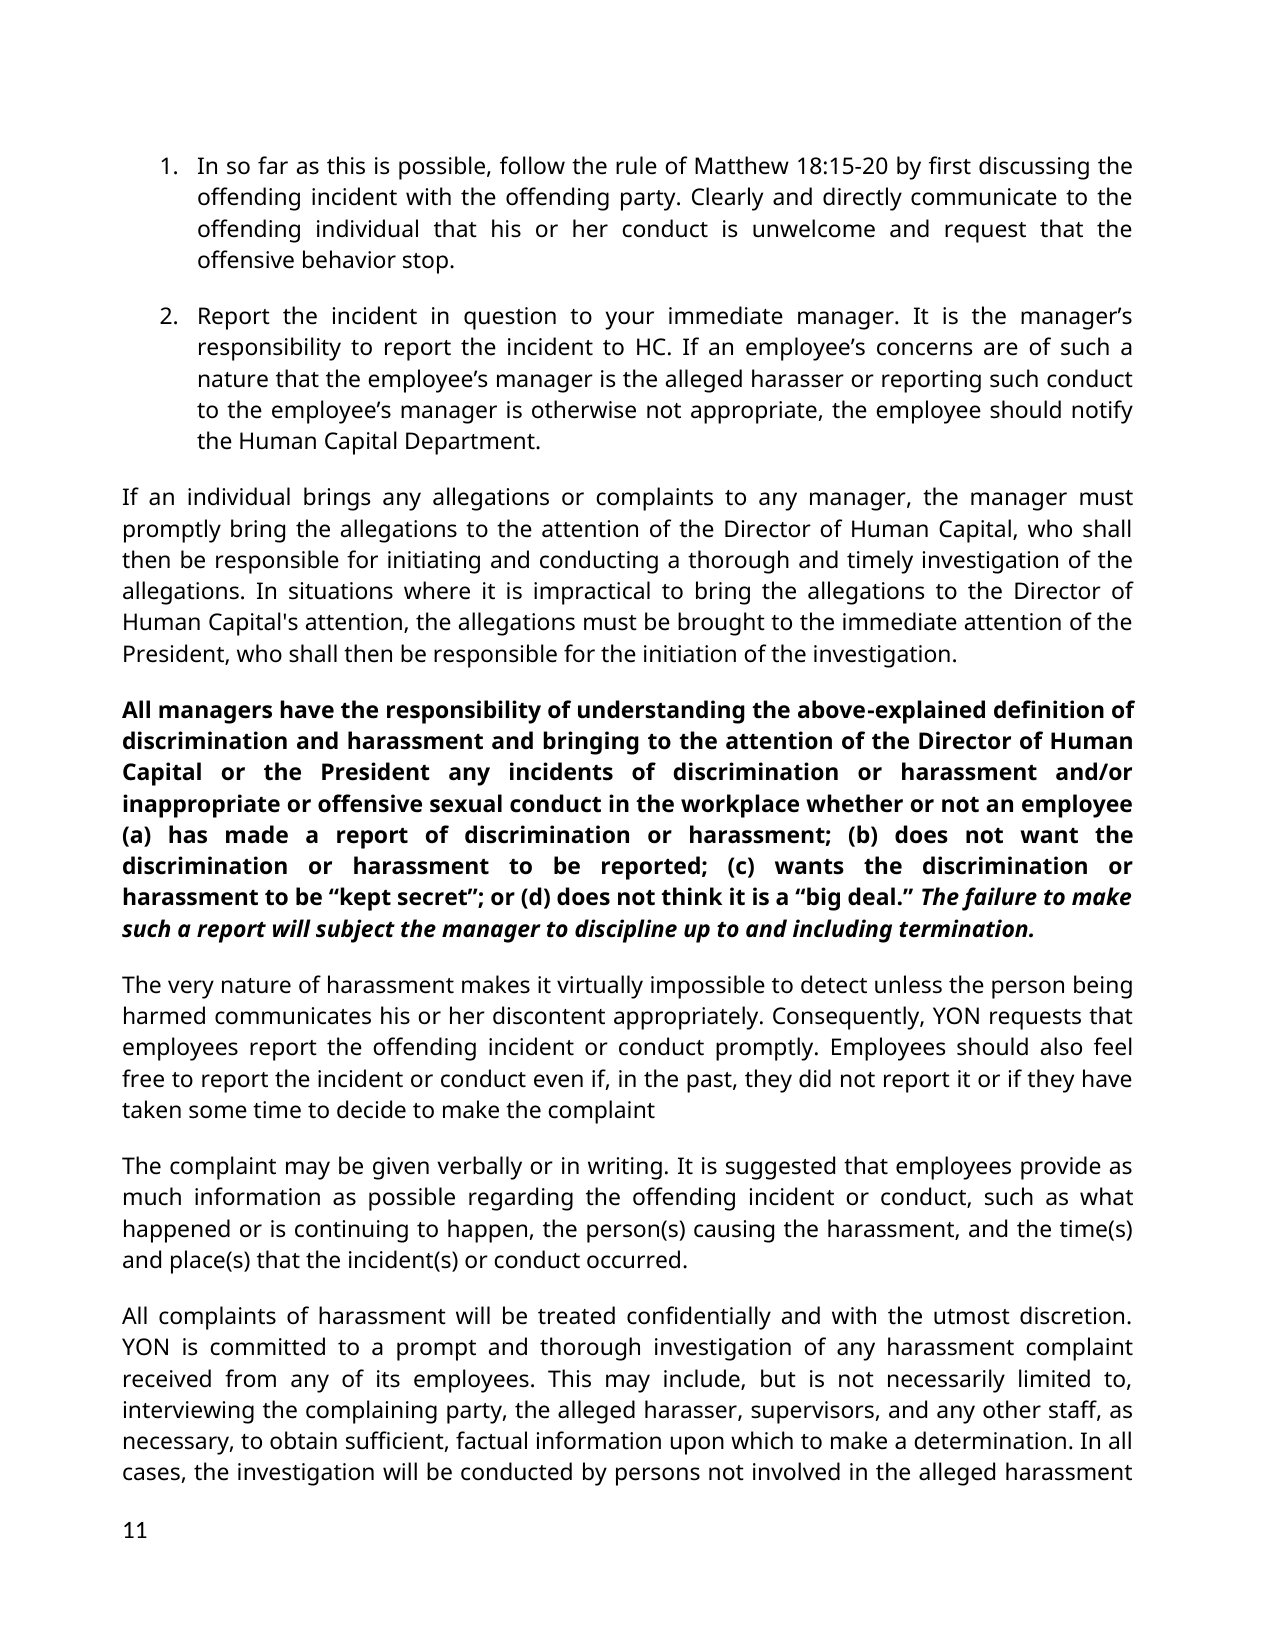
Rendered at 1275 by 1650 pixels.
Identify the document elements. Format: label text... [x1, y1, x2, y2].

text If an individual brings any allegations or complaints to any manager, the manager must promptly bring the allegations to the attention of the Director of Human Capital, who shall then be responsible for initiating and conducting a thorough and timely investigation of the allegations. In situations where it is impractical to bring the allegations to the Director of Human Capital's attention, the allegations must be brought to the immediate attention of the President, who shall then be responsible for the initiation of the investigation. [122, 481, 1134, 669]
text The very nature of harassment makes it virtually impossible to detect unless the person being harmed communicates his or her discontent appropriately. Consequently, YON requests that employees report the offending incident or conduct promptly. Employees should also feel free to report the incident or conduct even if, in the past, they did not report it or if they have taken some time to decide to make the complaint [122, 969, 1134, 1125]
list Report the incident in question to your immediate manager. It is the manager’s responsibility to report the incident to HC. If an employee’s concerns are of such a nature that the employee’s manager is the alleged harasser or reporting such conduct to the employee’s manager is otherwise not appropriate, the employee should notify the Human Capital Department. [159, 300, 1134, 456]
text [122, 1300, 1134, 1487]
text The complaint may be given verbally or in writing. It is suggested that employees provide as much information as possible regarding the offending incident or conduct, such as what happened or is continuing to happen, the person(s) causing the harassment, and the time(s) and place(s) that the incident(s) or conduct occurred. [122, 1150, 1134, 1275]
list In so far as this is possible, follow the rule of Matthew 18:15-20 by first discussing the offending incident with the offending party. Clearly and directly communicate to the offending individual that his or her conduct is unwelcome and request that the offensive behavior stop. [159, 150, 1134, 275]
text All managers have the responsibility of understanding the above-explained definition of discrimination and harassment and bringing to the attention of the Director of Human Capital or the President any incidents of discrimination or harassment and/or inappropriate or offensive sexual conduct in the workplace whether or not an employee (a) has made a report of discrimination or harassment; (b) does not want the discrimination or harassment to be reported; (c) wants the discrimination or harassment to be “kept secret”; or (d) does not think it is a “big deal.” The failure to make such a report will subject the manager to discipline up to and including termination. [122, 694, 1134, 944]
